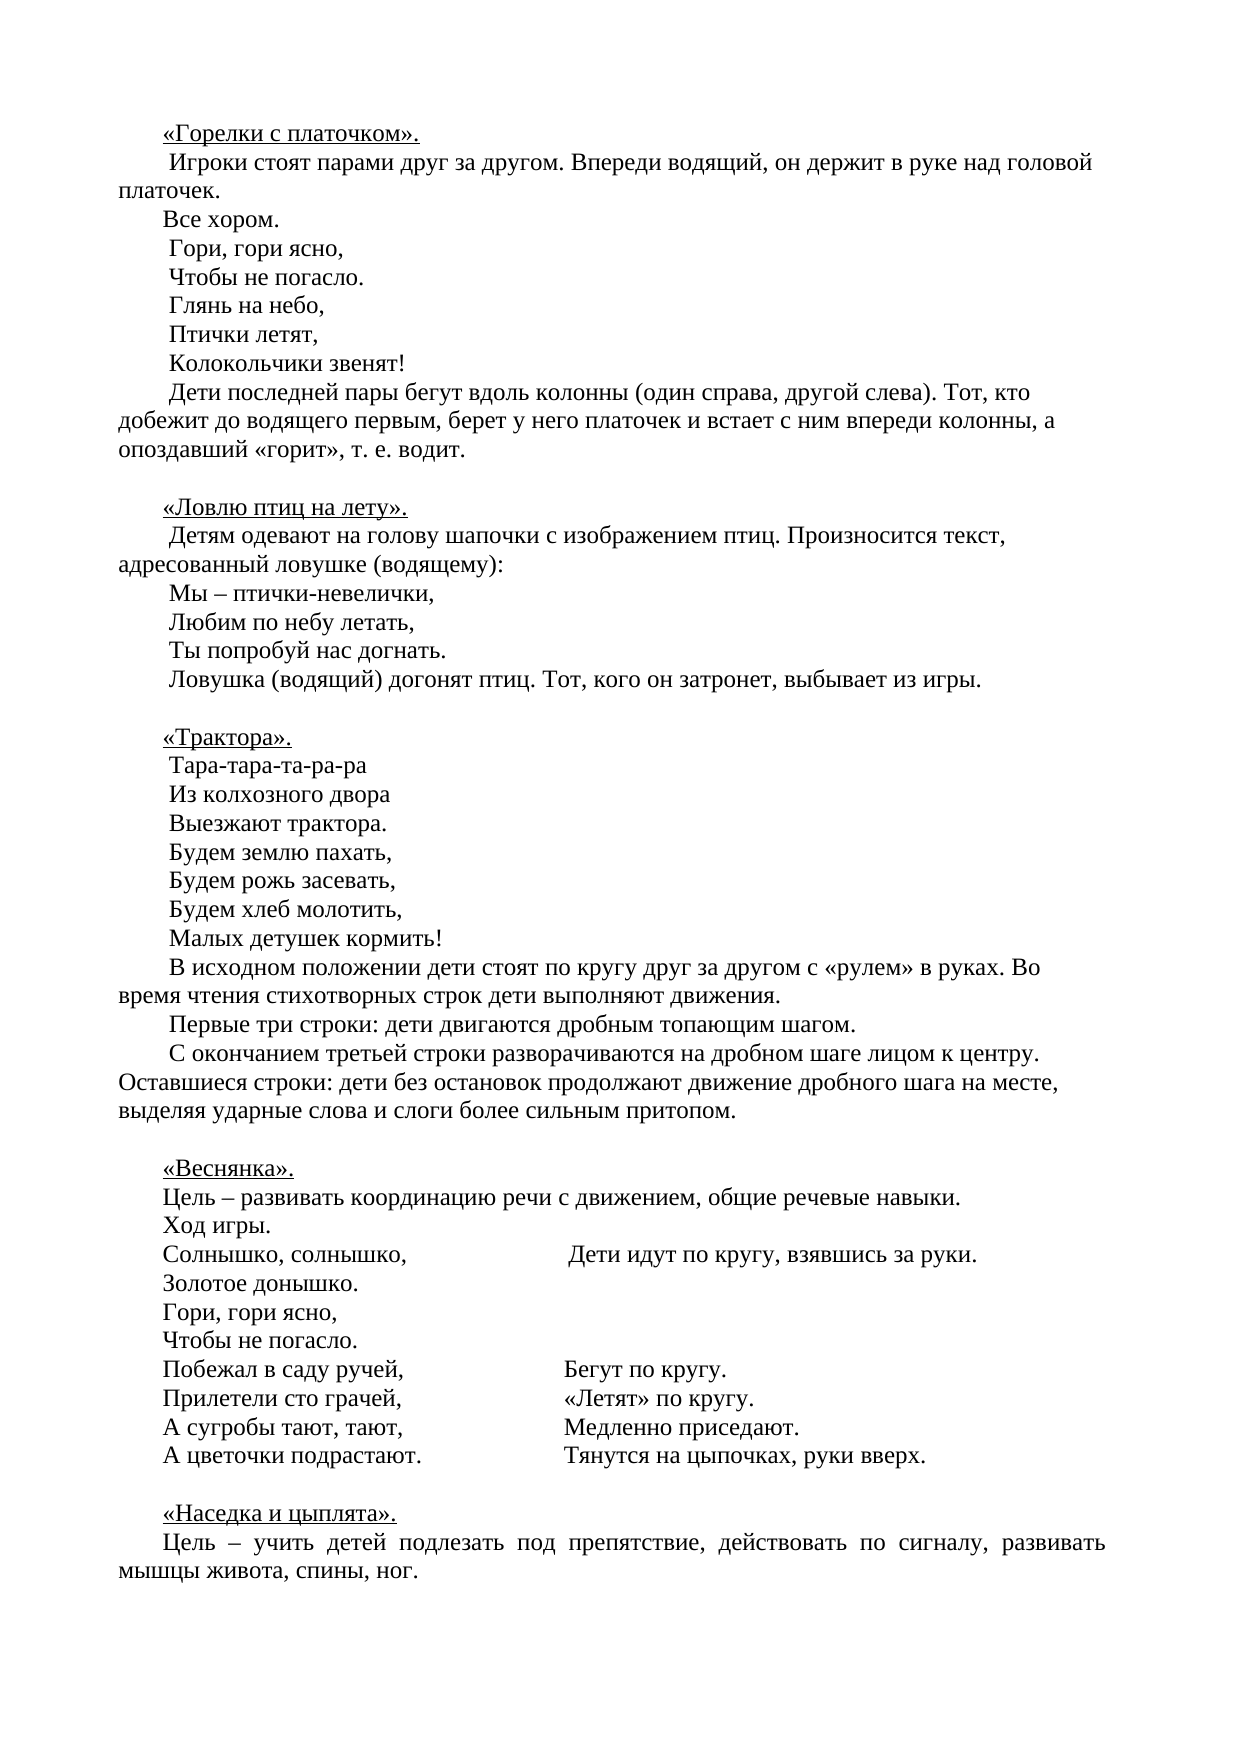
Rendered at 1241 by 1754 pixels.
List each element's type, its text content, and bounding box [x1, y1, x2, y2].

text Ты попробуй нас догнать. [118, 636, 1107, 664]
text Будем хлеб молотить, [118, 894, 1107, 923]
text Солнышко, солнышко, Дети идут по кругу, взявшись за руки. [118, 1239, 1107, 1268]
text Побежал в саду ручей, Бегут по кругу. [118, 1354, 1107, 1383]
text Чтобы не погасло. [118, 1326, 1107, 1354]
text Выезжают трактора. [118, 808, 1107, 837]
text Малых детушек кормить! [118, 923, 1107, 952]
text Гори, гори ясно, [118, 1297, 1107, 1326]
text Детям одевают на голову шапочки с изображением птиц. Произносится текст, адресованный ловушке (водящему): [118, 521, 1107, 578]
text Золотое донышко. [118, 1268, 1107, 1297]
text Ход игры. [118, 1211, 1107, 1239]
text А сугробы тают, тают, Медленно приседают. [118, 1412, 1107, 1441]
text Птички летят, [118, 319, 1107, 348]
text Прилетели сто грачей, «Летят» по кругу. [118, 1383, 1107, 1412]
text А цветочки подрастают. Тянутся на цыпочках, руки вверх. [118, 1441, 1107, 1469]
text Тара-тара-та-ра-ра [118, 751, 1107, 779]
text Игроки стоят парами друг за другом. Впереди водящий, он держит в руке над головой платочек. [118, 147, 1107, 204]
text С окончанием третьей строки разворачиваются на дробном шаге лицом к центру. Оставшиеся строки: дети без остановок продолжают движение дробного шага на месте, выделяя ударные слова и слоги более сильным притопом. [118, 1038, 1107, 1124]
text «Наседка и цыплята». [118, 1498, 1107, 1527]
text Все хором. [118, 204, 1107, 233]
text «Ловлю птиц на лету». [118, 492, 1107, 521]
text Ловушка (водящий) догонят птиц. Тот, кого он затронет, выбывает из игры. [118, 664, 1107, 693]
text В исходном положении дети стоят по кругу друг за другом с «рулем» в руках. Во время чтения стихотворных строк дети выполняют движения. [118, 952, 1107, 1009]
text Из колхозного двора [118, 779, 1107, 808]
text Цель – учить детей подлезать под препятствие, действовать по сигналу, развивать мышцы живота, спины, ног. [118, 1527, 1107, 1584]
text Будем рожь засевать, [118, 866, 1107, 894]
text Глянь на небо, [118, 291, 1107, 319]
text Колокольчики звенят! [118, 348, 1107, 377]
text Мы – птички-невелички, [118, 578, 1107, 607]
text Первые три строки: дети двигаются дробным топающим шагом. [118, 1009, 1107, 1038]
text Гори, гори ясно, [118, 233, 1107, 262]
text Чтобы не погасло. [118, 262, 1107, 291]
text «Трактора». [118, 722, 1107, 751]
text Цель – развивать координацию речи с движением, общие речевые навыки. [118, 1182, 1107, 1211]
text Дети последней пары бегут вдоль колонны (один справа, другой слева). Тот, кто добежит до водящего первым, берет у него платочек и встает с ним впереди колонны, а опоздавший «горит», т. е. водит. [118, 377, 1107, 463]
text Будем землю пахать, [118, 837, 1107, 866]
text «Веснянка». [118, 1153, 1107, 1182]
text «Горелки с платочком». [118, 118, 1107, 147]
text Любим по небу летать, [118, 607, 1107, 636]
